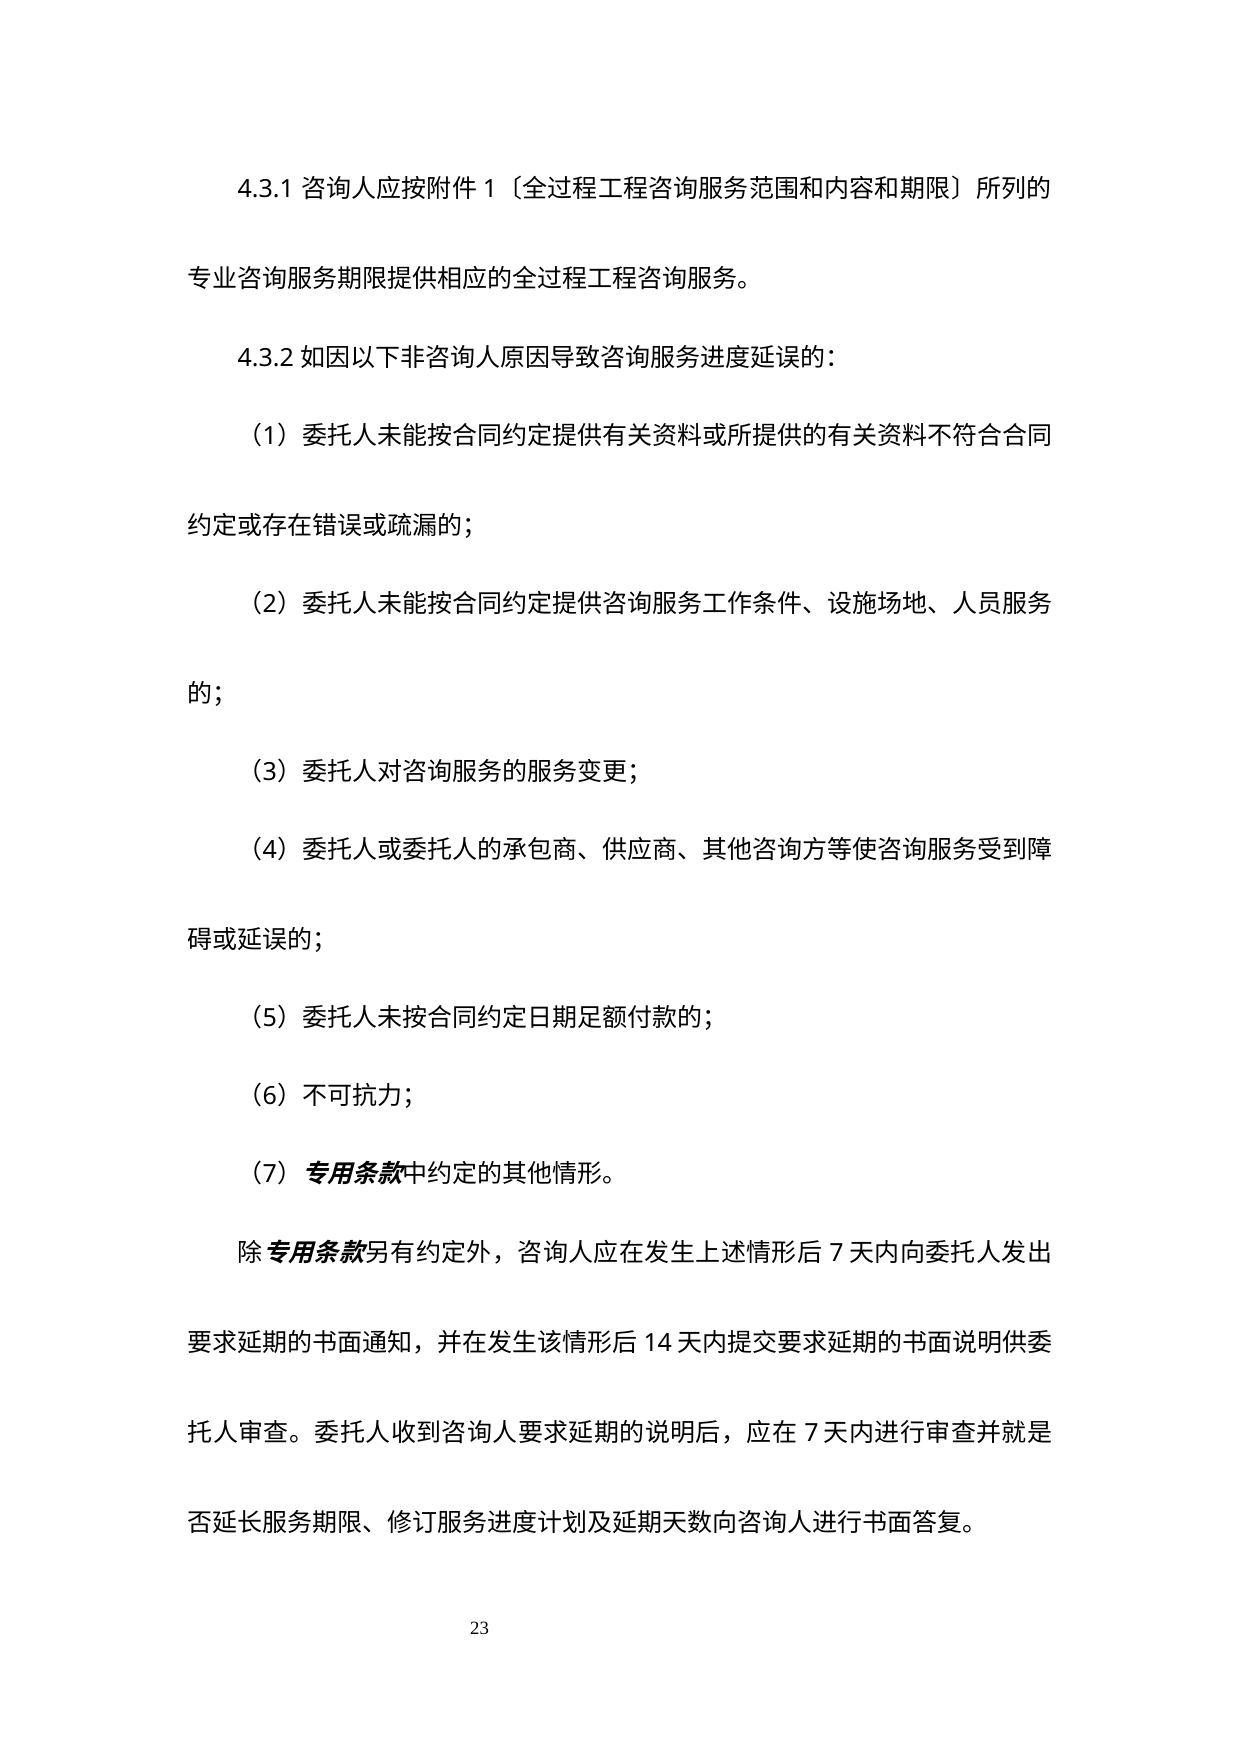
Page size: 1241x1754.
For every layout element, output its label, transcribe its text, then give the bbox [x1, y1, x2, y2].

text （6）不可抗力； [187, 1064, 1053, 1124]
text （7）专用条款中约定的其他情形。 [187, 1142, 1053, 1202]
text （4）委托人或委托人的承包商、供应商、其他咨询方等使咨询服务受到障碍或延误的； [187, 818, 1053, 968]
text （2）委托人未能按合同约定提供咨询服务工作条件、设施场地、人员服务的； [187, 571, 1053, 721]
text 4.3.1 咨询人应按附件1〔全过程工程咨询服务范围和内容和期限〕所列的专业咨询服务期限提供相应的全过程工程咨询服务。 [187, 157, 1053, 307]
text 4.3.2 如因以下非咨询人原因导致咨询服务进度延误的： [187, 325, 1053, 385]
text （1）委托人未能按合同约定提供有关资料或所提供的有关资料不符合合同约定或存在错误或疏漏的； [187, 403, 1053, 553]
text 除专用条款另有约定外，咨询人应在发生上述情形后7天内向委托人发出要求延期的书面通知，并在发生该情形后14天内提交要求延期的书面说明供委托人审查。委托人收到咨询人要求延期的说明后，应在7天内进行审查并就是否延长服务期限、修订服务进度计划及延期天数向咨询人进行书面答复。 [187, 1220, 1053, 1550]
text （3）委托人对咨询服务的服务变更； [187, 739, 1053, 799]
text （5）委托人未按合同约定日期足额付款的； [187, 986, 1053, 1046]
